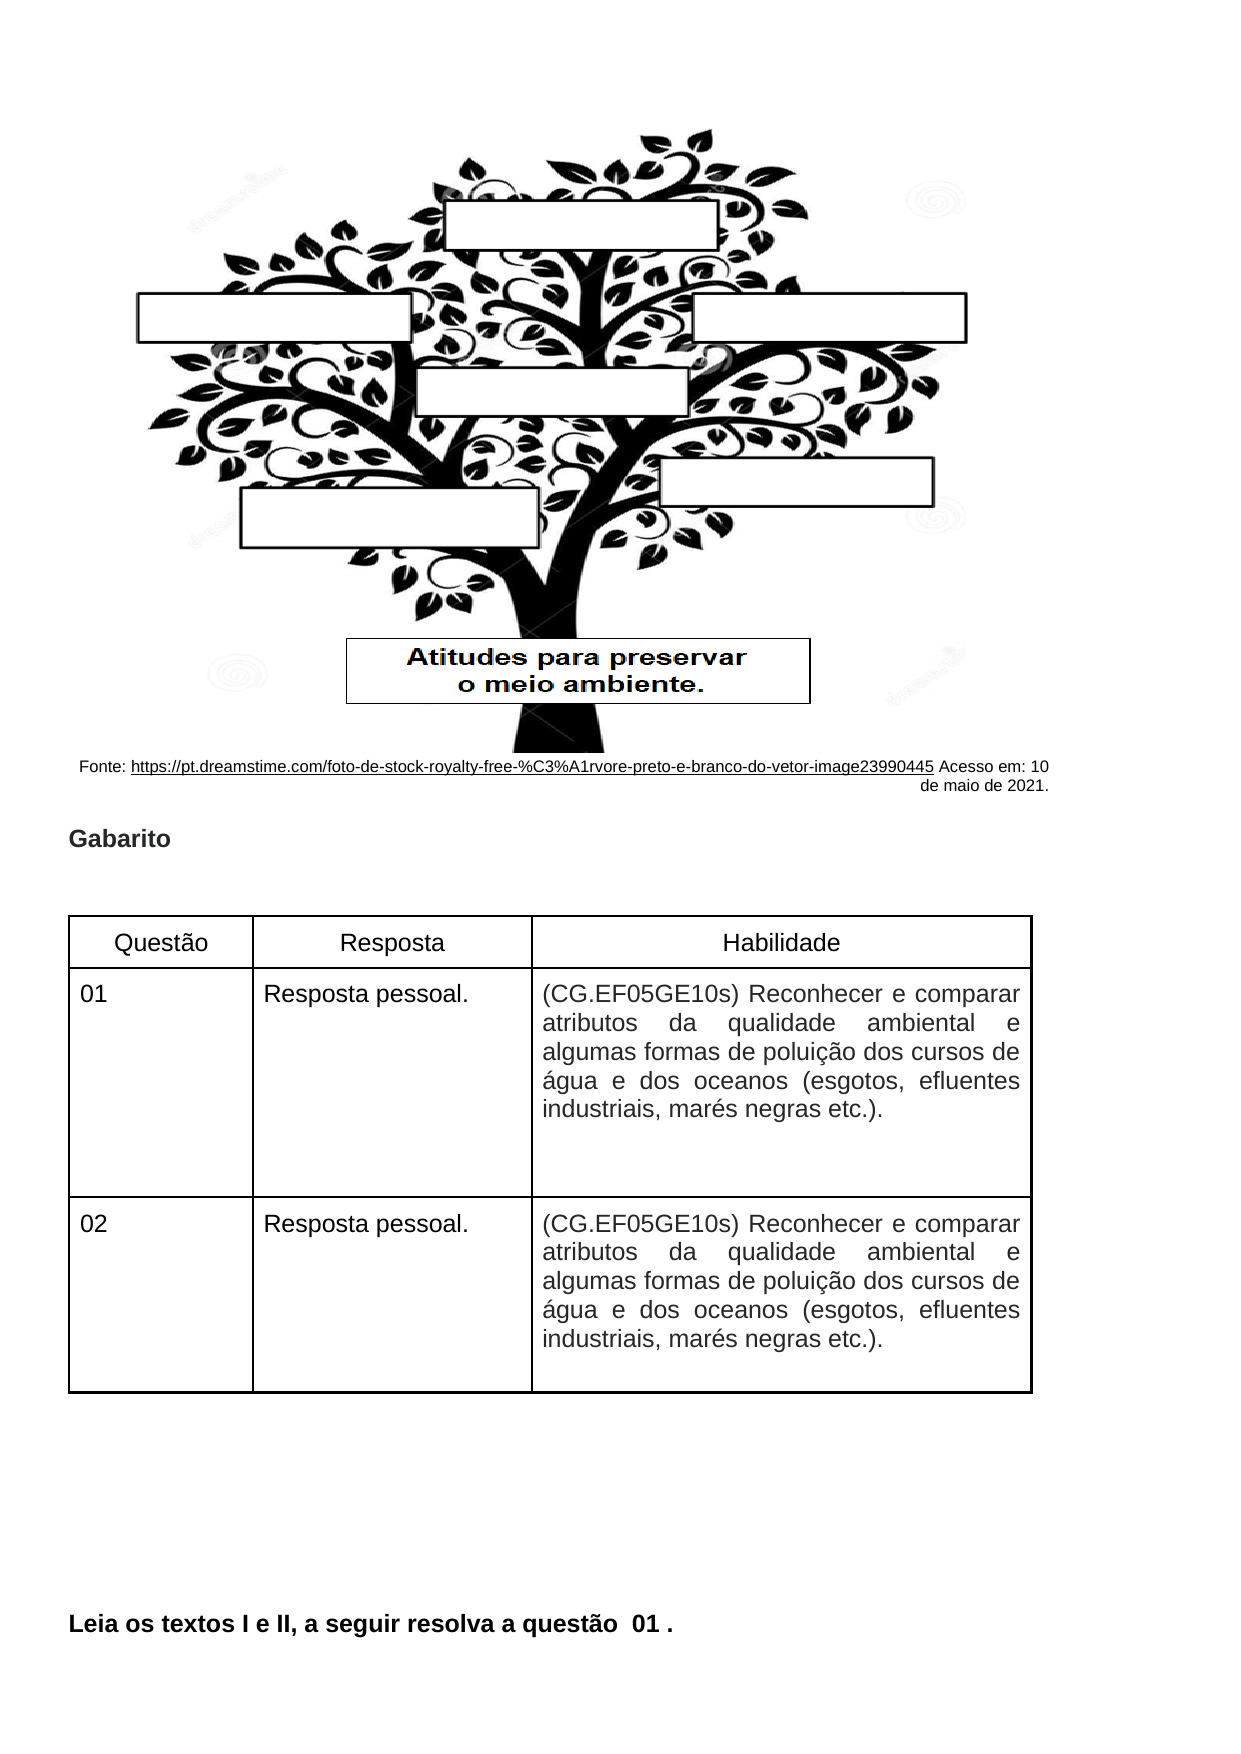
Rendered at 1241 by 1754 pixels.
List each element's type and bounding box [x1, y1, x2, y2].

picture [119, 116, 999, 757]
table_header [58, 75, 1059, 1673]
